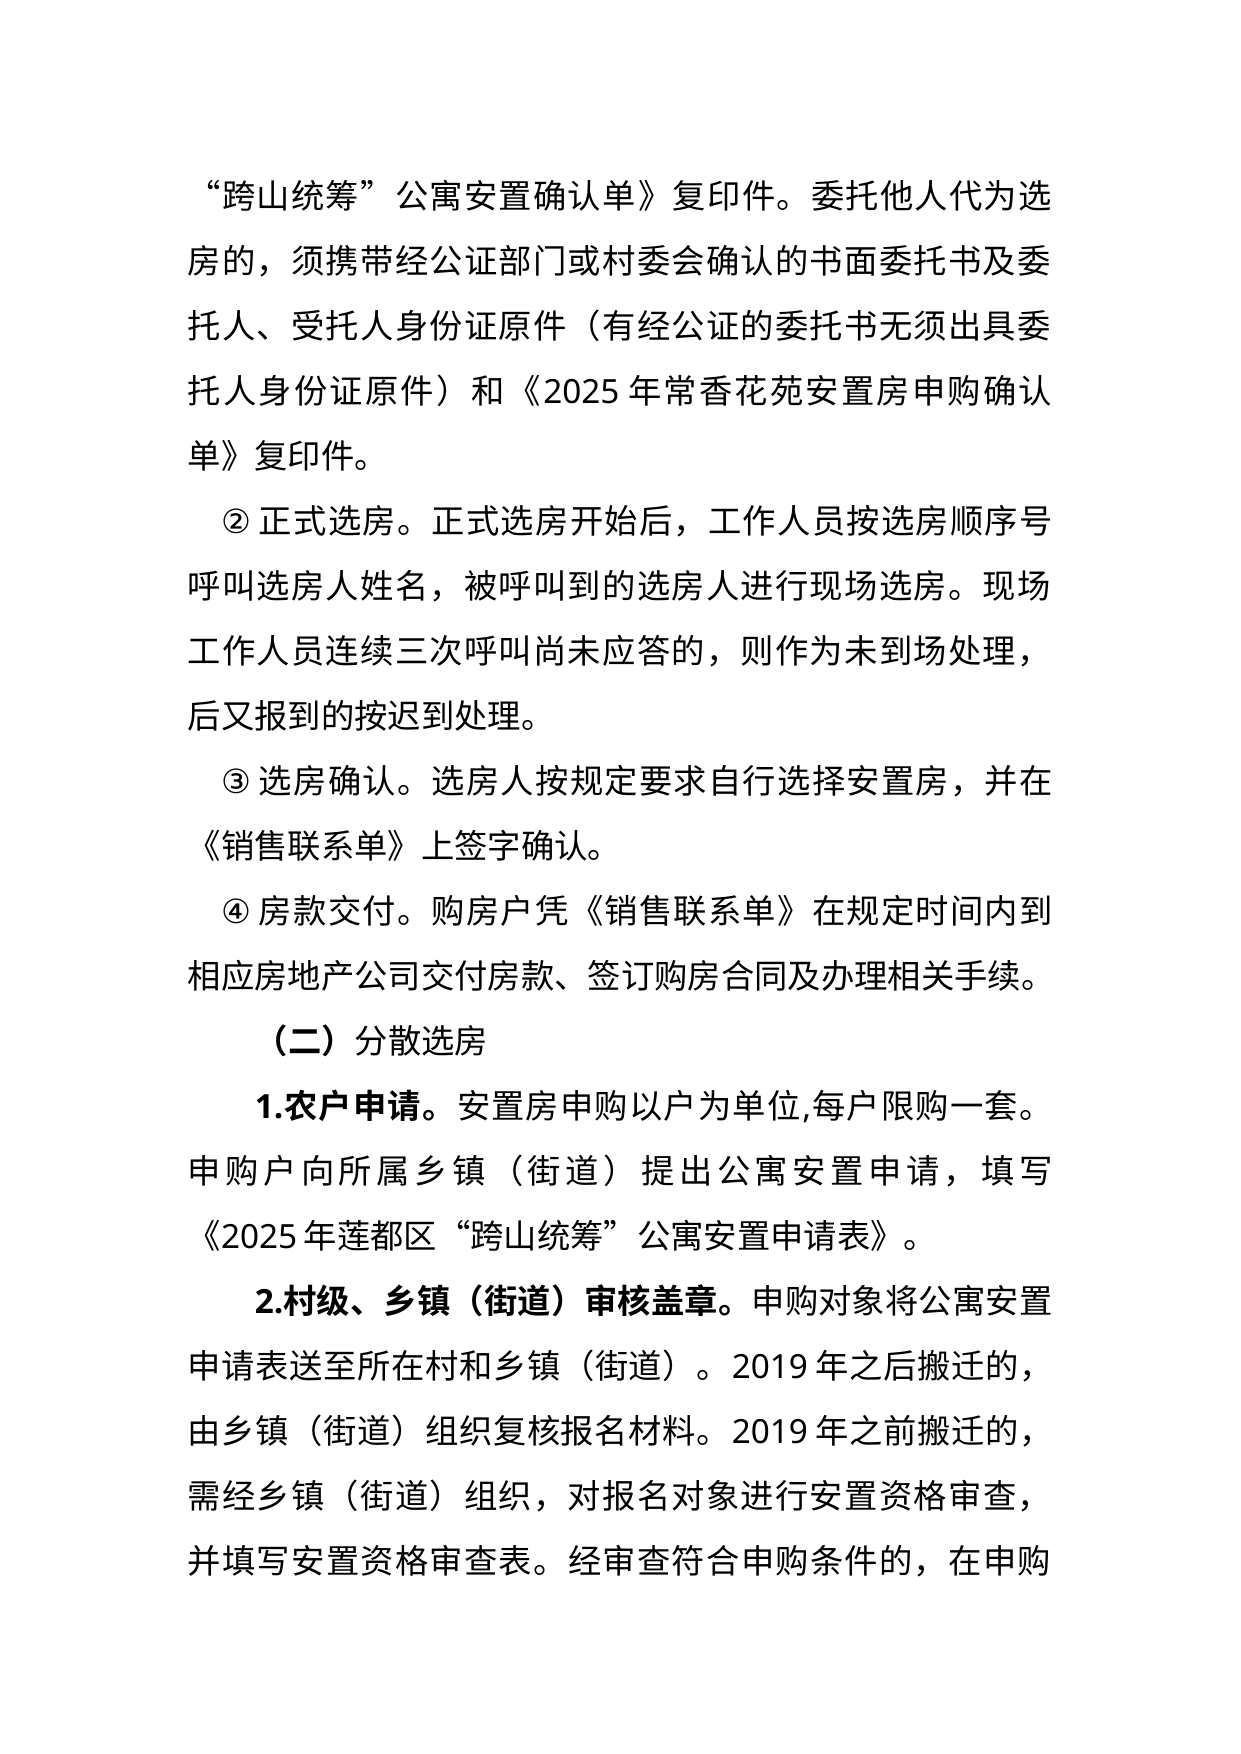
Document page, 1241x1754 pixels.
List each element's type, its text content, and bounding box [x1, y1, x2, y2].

list ③选房确认。选房人按规定要求自行选择安置房，并在《销售联系单》上签字确认。 [187, 747, 1053, 877]
list ②正式选房。正式选房开始后，工作人员按选房顺序号呼叫选房人姓名，被呼叫到的选房人进行现场选房。现场工作人员连续三次呼叫尚未应答的，则作为未到场处理，后又报到的按迟到处理。 [187, 487, 1053, 747]
text （二）分散选房 [187, 1007, 1053, 1072]
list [187, 162, 1053, 487]
text 1.农户申请。安置房申购以户为单位,每户限购一套。申购户向所属乡镇（街道）提出公寓安置申请，填写《2025年莲都区“跨山统筹”公寓安置申请表》。 [187, 1072, 1053, 1267]
list ④房款交付。购房户凭《销售联系单》在规定时间内到相应房地产公司交付房款、签订购房合同及办理相关手续。 [187, 877, 1053, 1007]
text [187, 1267, 1053, 1592]
